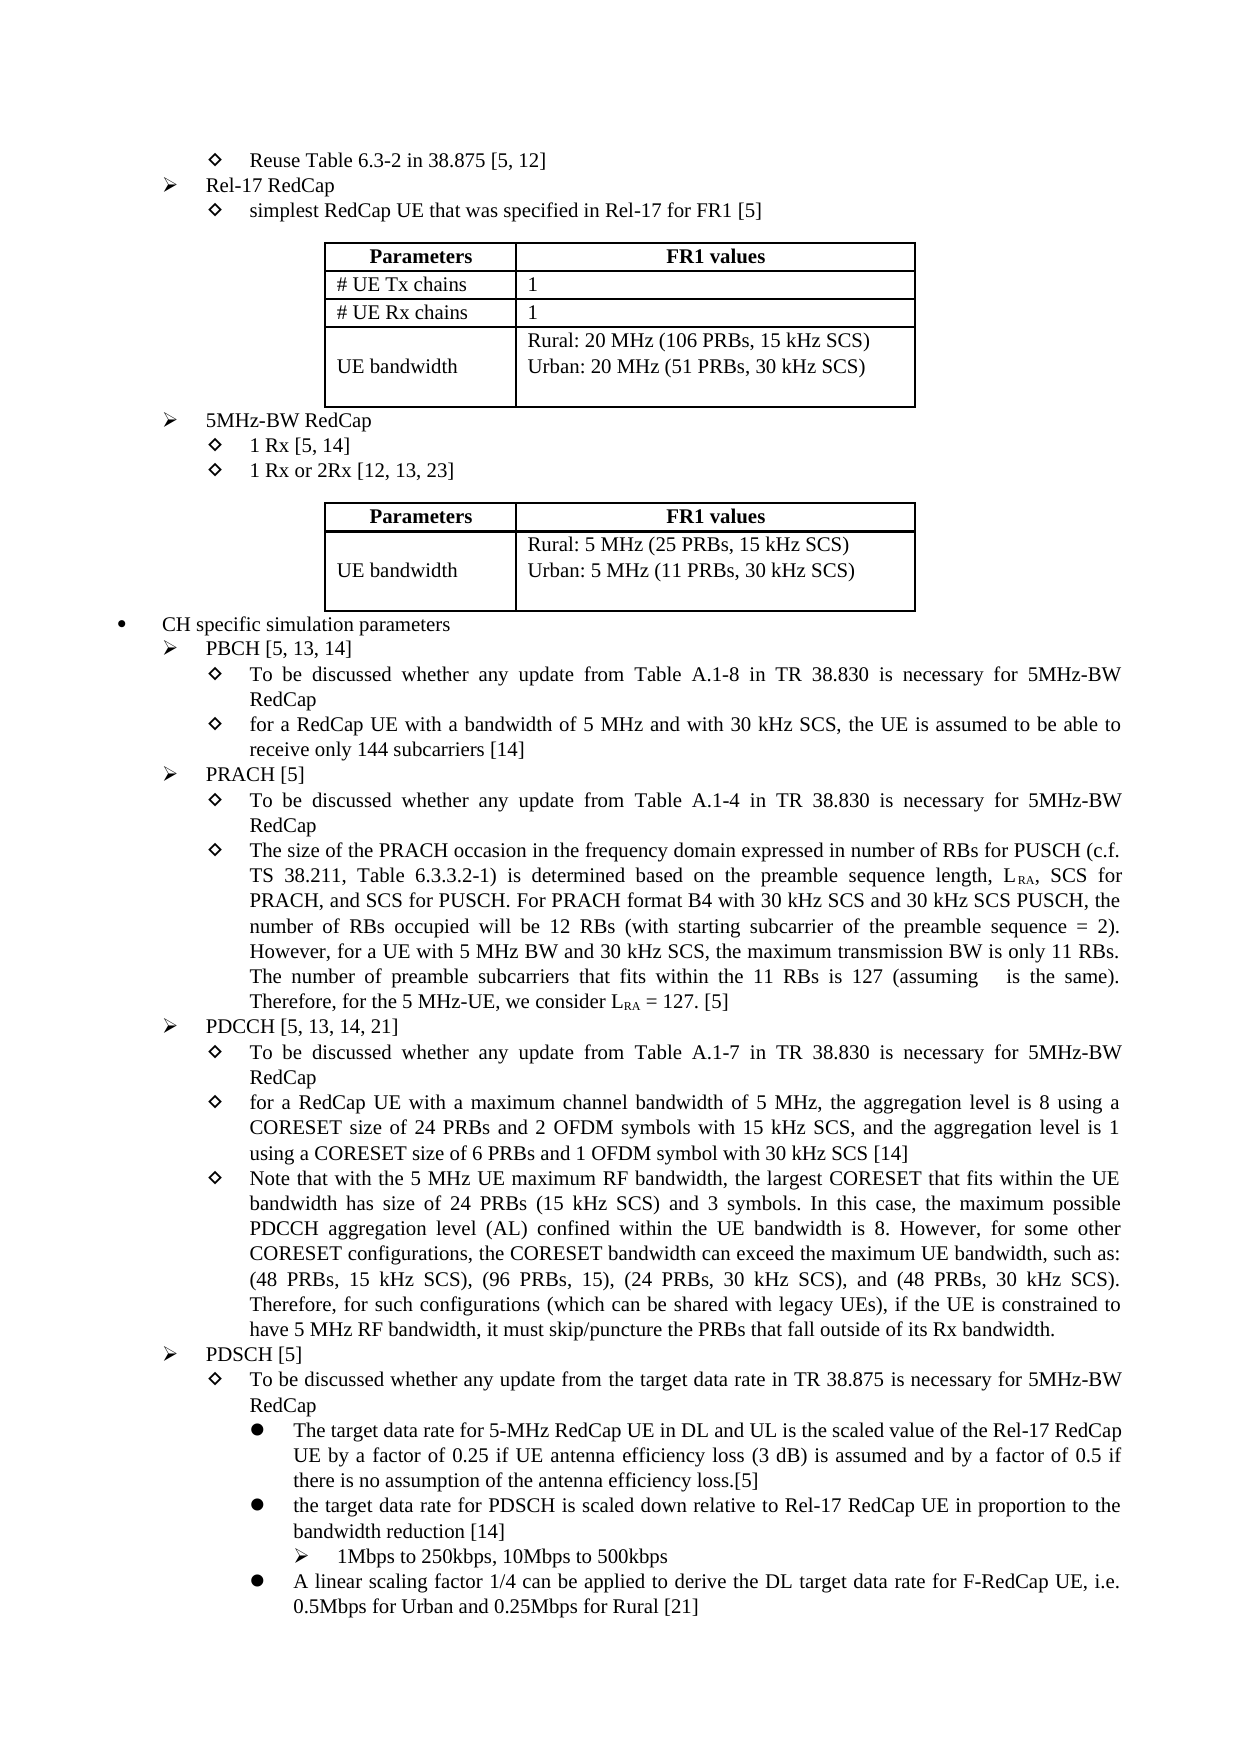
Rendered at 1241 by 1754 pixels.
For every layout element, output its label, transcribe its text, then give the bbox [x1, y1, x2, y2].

list To be discussed whether any update from the target data rate in TR 38.875 is necessary for 5MHz-BW RedCap [206, 1367, 1122, 1417]
list for a RedCap UE with a bandwidth of 5 MHz and with 30 kHz SCS, the UE is assumed to be able to receive only 144 subcarriers [14] [206, 712, 1122, 761]
list PBCH [5, 13, 14] [162, 636, 1122, 660]
list 5MHz-BW RedCap [162, 408, 1122, 432]
list To be discussed whether any update from Table A.1-7 in TR 38.830 is necessary for 5MHz-BW RedCap [206, 1040, 1122, 1089]
table_cell 1 [517, 272, 914, 298]
list PDSCH [5] [162, 1342, 1122, 1366]
list Reuse Table 6.3-2 in 38.875 [5, 12] [206, 147, 1122, 172]
list The target data rate for 5-MHz RedCap UE in DL and UL is the scaled value of the Rel-17 RedCap UE by a factor of 0.25 if UE antenna efficiency loss (3 dB) is assumed and by a factor of 0.5 if there is no assumption of the antenna efficiency loss.[5] [249, 1418, 1122, 1492]
table_cell Rural: 20 MHz (106 PRBs, 15 kHz SCS) Urban: 20 MHz (51 PRBs, 30 kHz SCS) [517, 328, 914, 406]
list To be discussed whether any update from Table A.1-4 in TR 38.830 is necessary for 5MHz-BW RedCap [206, 788, 1122, 837]
table_header Parameters [326, 504, 515, 530]
list Rel-17 RedCap [162, 173, 1122, 197]
list To be discussed whether any update from Table A.1-8 in TR 38.830 is necessary for 5MHz-BW RedCap [206, 662, 1122, 711]
table_cell UE bandwidth [326, 328, 515, 406]
list A linear scaling factor 1/4 can be applied to derive the DL target data rate for F-RedCap UE, i.e. 0.5Mbps for Urban and 0.25Mbps for Rural [21] [249, 1569, 1122, 1618]
list CH specific simulation parameters [118, 612, 1122, 636]
list PRACH [5] [162, 762, 1122, 786]
table_cell 1 [517, 300, 914, 326]
list Note that with the 5 MHz UE maximum RF bandwidth, the largest CORESET that fits within the UE bandwidth has size of 24 PRBs (15 kHz SCS) and 3 symbols. In this case, the maximum possible PDCCH aggregation level (AL) confined within the UE bandwidth is 8. However, for some other CORESET configurations, the CORESET bandwidth can exceed the maximum UE bandwidth, such as: (48 PRBs, 15 kHz SCS), (96 PRBs, 15), (24 PRBs, 30 kHz SCS), and (48 PRBs, 30 kHz SCS). Therefore, for such configurations (which can be shared with legacy UEs), if the UE is constrained to have 5 MHz RF bandwidth, it must skip/puncture the PRBs that fall outside of its Rx bandwidth. [206, 1166, 1122, 1341]
list for a RedCap UE with a maximum channel bandwidth of 5 MHz, the aggregation level is 8 using a CORESET size of 24 PRBs and 2 OFDM symbols with 15 kHz SCS, and the aggregation level is 1 using a CORESET size of 6 PRBs and 1 OFDM symbol with 30 kHz SCS [14] [206, 1090, 1122, 1164]
list PDCCH [5, 13, 14, 21] [162, 1014, 1122, 1038]
list simplest RedCap UE that was specified in Rel-17 for FR1 [5] [206, 198, 1122, 222]
table_header Parameters [326, 244, 515, 270]
table_cell # UE Rx chains [326, 300, 515, 326]
table_header FR1 values [517, 504, 914, 530]
table_cell Rural: 5 MHz (25 PRBs, 15 kHz SCS) Urban: 5 MHz (11 PRBs, 30 kHz SCS) [517, 533, 914, 610]
list 1 Rx [5, 14] [206, 433, 1122, 457]
table_cell # UE Tx chains [326, 272, 515, 298]
list The size of the PRACH occasion in the frequency domain expressed in number of RBs for PUSCH (c.f. TS 38.211, Table 6.3.3.2-1) is determined based on the preamble sequence length, LRA, SCS for PRACH, and SCS for PUSCH. For PRACH format B4 with 30 kHz SCS and 30 kHz SCS PUSCH, the number of RBs occupied will be 12 RBs (with starting subcarrier of the preamble sequence = 2). However, for a UE with 5 MHz BW and 30 kHz SCS, the maximum transmission BW is only 11 RBs. The number of preamble subcarriers that fits within the 11 RBs is 127 (assuming is the same). Therefore, for the 5 MHz-UE, we consider LRA = 127. [5] [206, 838, 1122, 1013]
list the target data rate for PDSCH is scaled down relative to Rel-17 RedCap UE in proportion to the bandwidth reduction [14] [249, 1493, 1122, 1543]
table_header FR1 values [517, 244, 914, 270]
list 1Mbps to 250kbps, 10Mbps to 500kbps [293, 1544, 1122, 1568]
list 1 Rx or 2Rx [12, 13, 23] [206, 458, 1122, 482]
table_cell UE bandwidth [326, 533, 515, 610]
